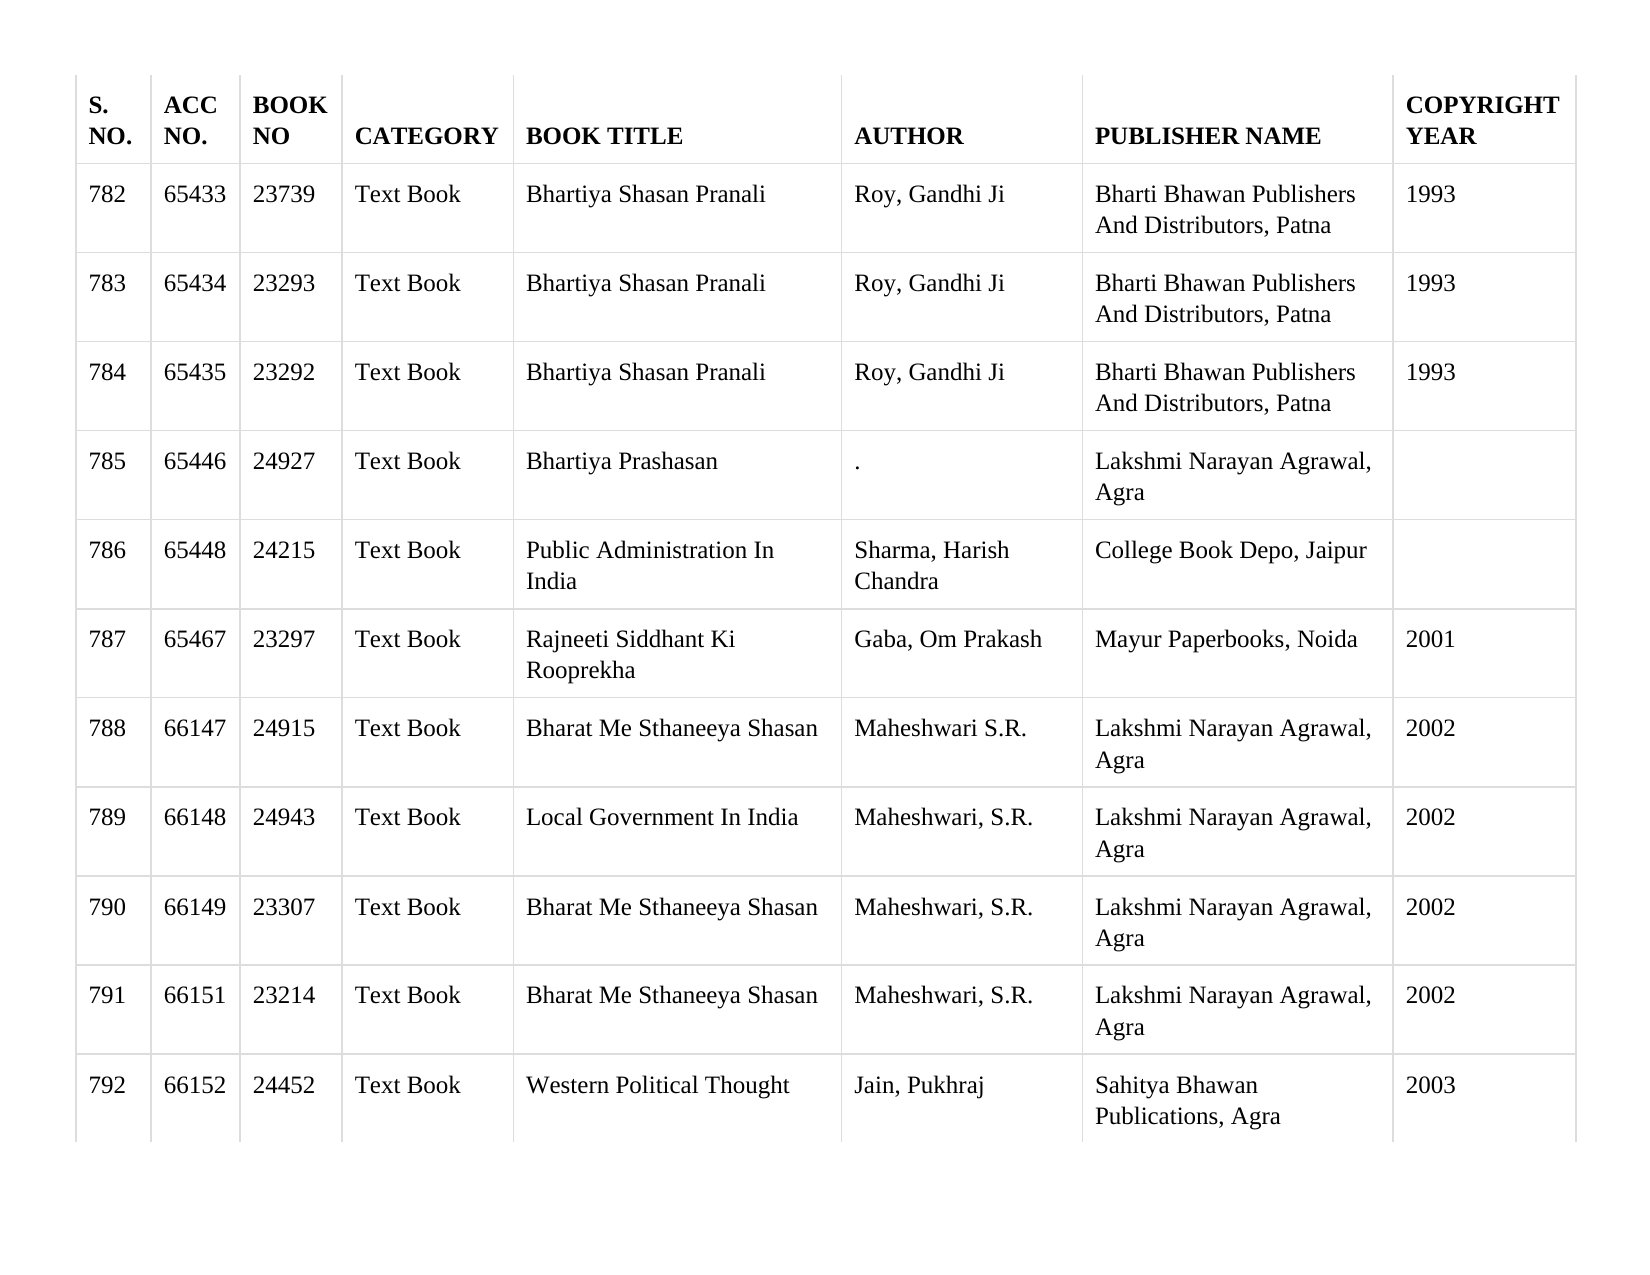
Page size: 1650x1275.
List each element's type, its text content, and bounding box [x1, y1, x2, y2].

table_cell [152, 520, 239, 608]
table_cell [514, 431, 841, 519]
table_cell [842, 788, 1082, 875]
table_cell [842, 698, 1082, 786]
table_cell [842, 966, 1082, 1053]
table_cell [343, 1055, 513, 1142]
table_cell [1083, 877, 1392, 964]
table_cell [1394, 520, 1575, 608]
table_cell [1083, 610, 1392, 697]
table_header COPYRIGHT YEAR [1394, 75, 1575, 162]
table_header S. NO. [77, 75, 150, 162]
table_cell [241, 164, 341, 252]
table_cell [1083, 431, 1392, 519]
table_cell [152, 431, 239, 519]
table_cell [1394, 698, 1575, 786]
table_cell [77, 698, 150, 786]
table_header PUBLISHER NAME [1083, 75, 1392, 162]
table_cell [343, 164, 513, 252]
table_header CATEGORY [343, 75, 513, 162]
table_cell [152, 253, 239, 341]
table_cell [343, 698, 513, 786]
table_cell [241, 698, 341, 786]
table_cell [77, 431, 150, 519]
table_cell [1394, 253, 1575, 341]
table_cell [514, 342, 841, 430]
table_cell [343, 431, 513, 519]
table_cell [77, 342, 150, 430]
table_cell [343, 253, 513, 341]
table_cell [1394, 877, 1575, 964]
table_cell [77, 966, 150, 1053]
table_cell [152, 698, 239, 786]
table_header BOOK TITLE [514, 75, 841, 162]
table_header ACC NO. [152, 75, 239, 162]
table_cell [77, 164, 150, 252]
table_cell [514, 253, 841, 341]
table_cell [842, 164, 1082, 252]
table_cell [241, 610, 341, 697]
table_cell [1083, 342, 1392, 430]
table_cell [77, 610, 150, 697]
table_header BOOK NO [241, 75, 341, 162]
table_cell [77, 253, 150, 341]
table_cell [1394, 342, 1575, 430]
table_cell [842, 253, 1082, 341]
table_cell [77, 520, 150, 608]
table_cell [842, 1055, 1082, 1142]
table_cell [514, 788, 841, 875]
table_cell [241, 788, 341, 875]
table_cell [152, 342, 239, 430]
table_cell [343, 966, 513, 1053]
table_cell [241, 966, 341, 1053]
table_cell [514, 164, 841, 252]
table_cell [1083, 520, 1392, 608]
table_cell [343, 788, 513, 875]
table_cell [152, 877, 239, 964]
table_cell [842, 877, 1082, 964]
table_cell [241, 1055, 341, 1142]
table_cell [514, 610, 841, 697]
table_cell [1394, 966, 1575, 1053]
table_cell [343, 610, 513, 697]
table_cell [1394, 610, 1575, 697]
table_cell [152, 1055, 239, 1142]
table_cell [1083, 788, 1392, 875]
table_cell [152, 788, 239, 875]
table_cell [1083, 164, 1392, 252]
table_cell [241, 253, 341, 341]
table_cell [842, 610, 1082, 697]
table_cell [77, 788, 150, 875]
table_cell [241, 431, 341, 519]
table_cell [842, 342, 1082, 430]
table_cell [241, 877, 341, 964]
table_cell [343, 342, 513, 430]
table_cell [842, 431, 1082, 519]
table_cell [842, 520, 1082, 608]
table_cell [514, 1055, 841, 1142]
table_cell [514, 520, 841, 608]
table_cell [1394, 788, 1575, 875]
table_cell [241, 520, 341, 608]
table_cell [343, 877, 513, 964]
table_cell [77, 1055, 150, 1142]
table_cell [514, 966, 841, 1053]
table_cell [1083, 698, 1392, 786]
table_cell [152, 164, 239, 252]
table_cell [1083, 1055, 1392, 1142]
table_header AUTHOR [842, 75, 1082, 162]
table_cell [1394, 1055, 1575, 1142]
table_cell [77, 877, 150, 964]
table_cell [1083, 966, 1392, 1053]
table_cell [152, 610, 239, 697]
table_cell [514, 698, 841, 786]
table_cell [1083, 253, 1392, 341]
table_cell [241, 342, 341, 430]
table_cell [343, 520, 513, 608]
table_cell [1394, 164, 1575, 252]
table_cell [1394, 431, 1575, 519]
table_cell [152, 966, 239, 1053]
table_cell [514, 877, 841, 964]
